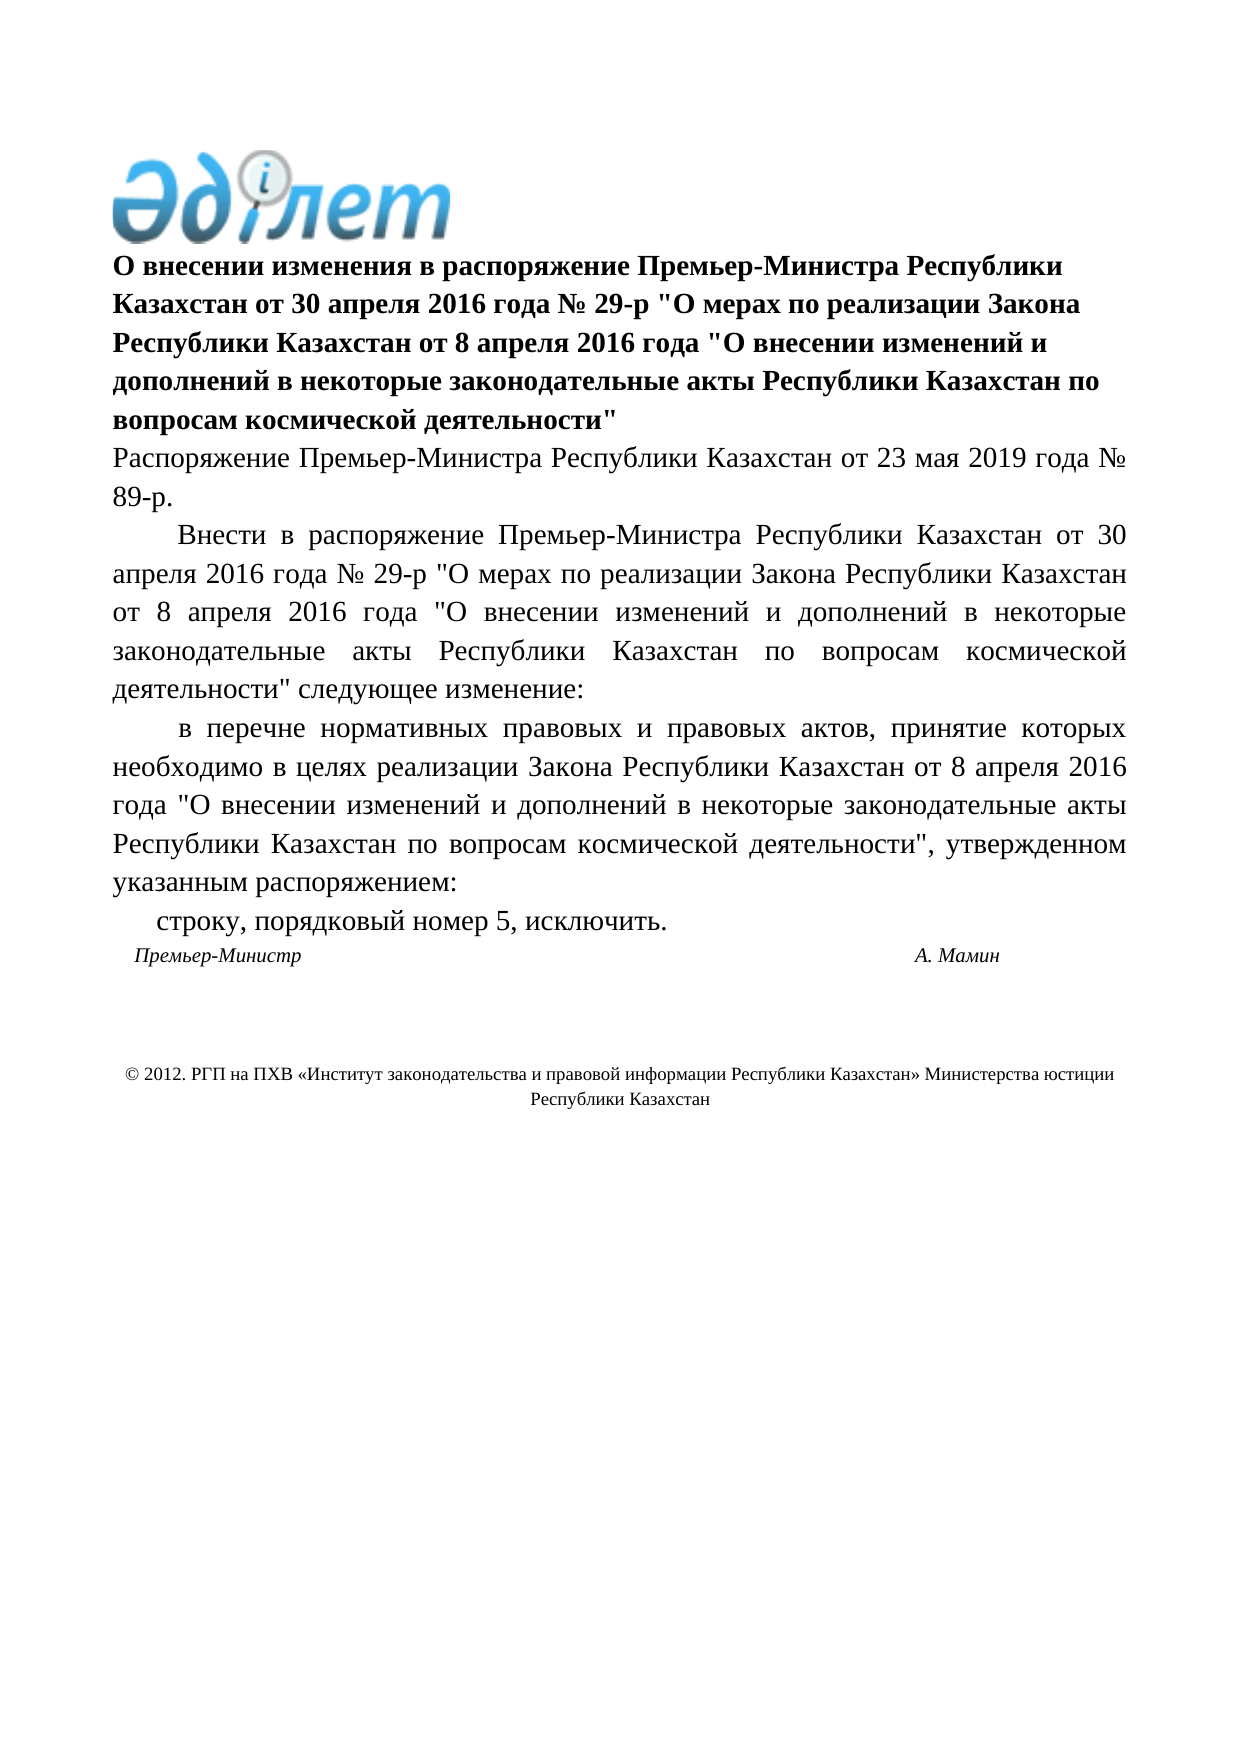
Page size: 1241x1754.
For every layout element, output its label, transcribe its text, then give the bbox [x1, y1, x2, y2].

picture [112, 150, 451, 244]
text Распоряжение Премьер-Министра Республики Казахстан от 23 мая 2019 года № 89-р. [112, 440, 1128, 512]
text © 2012. РГП на ПХВ «Институт законодательства и правовой информации Республики Казахстан» Министерства юстиции Республики Казахстан [112, 1063, 1128, 1109]
text в перечне нормативных правовых и правовых актов, принятие которых необходимо в целях реализации Закона Республики Казахстан от 8 апреля 2016 года "О внесении изменений и дополнений в некоторые законодательные акты Республики Казахстан по вопросам космической деятельности", утвержденном указанным распоряжением: [112, 710, 1128, 898]
text строку, порядковый номер 5, исключить. [112, 903, 1128, 936]
table_header А. Мамин [913, 941, 1240, 972]
text О внесении изменения в распоряжение Премьер-Министра Республики Казахстан от 30 апреля 2016 года № 29-р "О мерах по реализации Закона Республики Казахстан от 8 апреля 2016 года "О внесении изменений и дополнений в некоторые законодательные акты Республики Казахстан по вопросам космической деятельности" [112, 248, 1128, 435]
table_header Премьер-Министр [101, 941, 913, 972]
text Внести в распоряжение Премьер-Министра Республики Казахстан от 30 апреля 2016 года № 29-р "О мерах по реализации Закона Республики Казахстан от 8 апреля 2016 года "О внесении изменений и дополнений в некоторые законодательные акты Республики Казахстан по вопросам космической деятельности" следующее изменение: [112, 517, 1128, 705]
